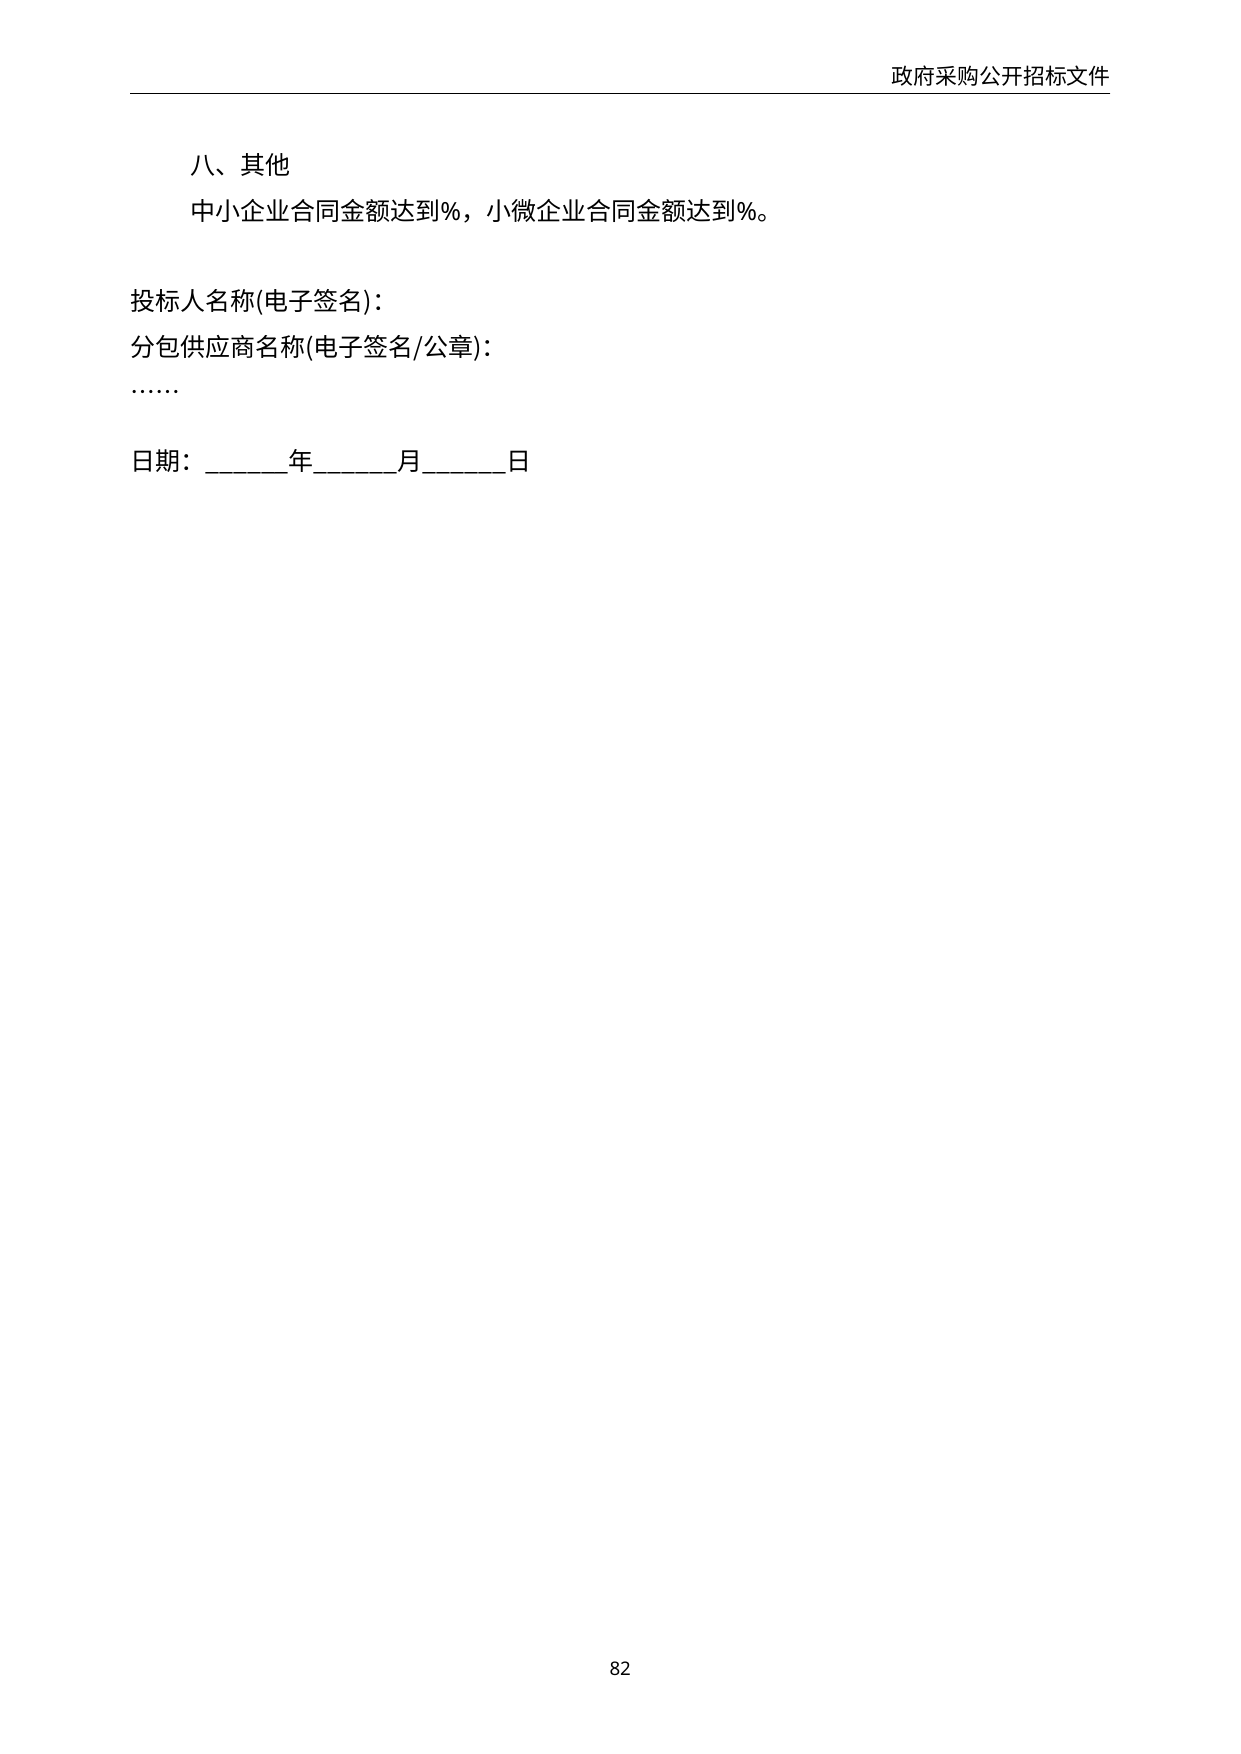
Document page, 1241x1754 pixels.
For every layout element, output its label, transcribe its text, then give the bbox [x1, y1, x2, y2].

text 投标人名称(电子签名)： [130, 282, 1110, 318]
text …… [130, 372, 1110, 408]
text 日期：______年______月______日 [130, 427, 1110, 492]
text 八、其他 [130, 146, 1110, 182]
text 中小企业合同金额达到%，小微企业合同金额达到%。 [130, 191, 1110, 227]
text 分包供应商名称(电子签名/公章)： [130, 327, 1110, 363]
